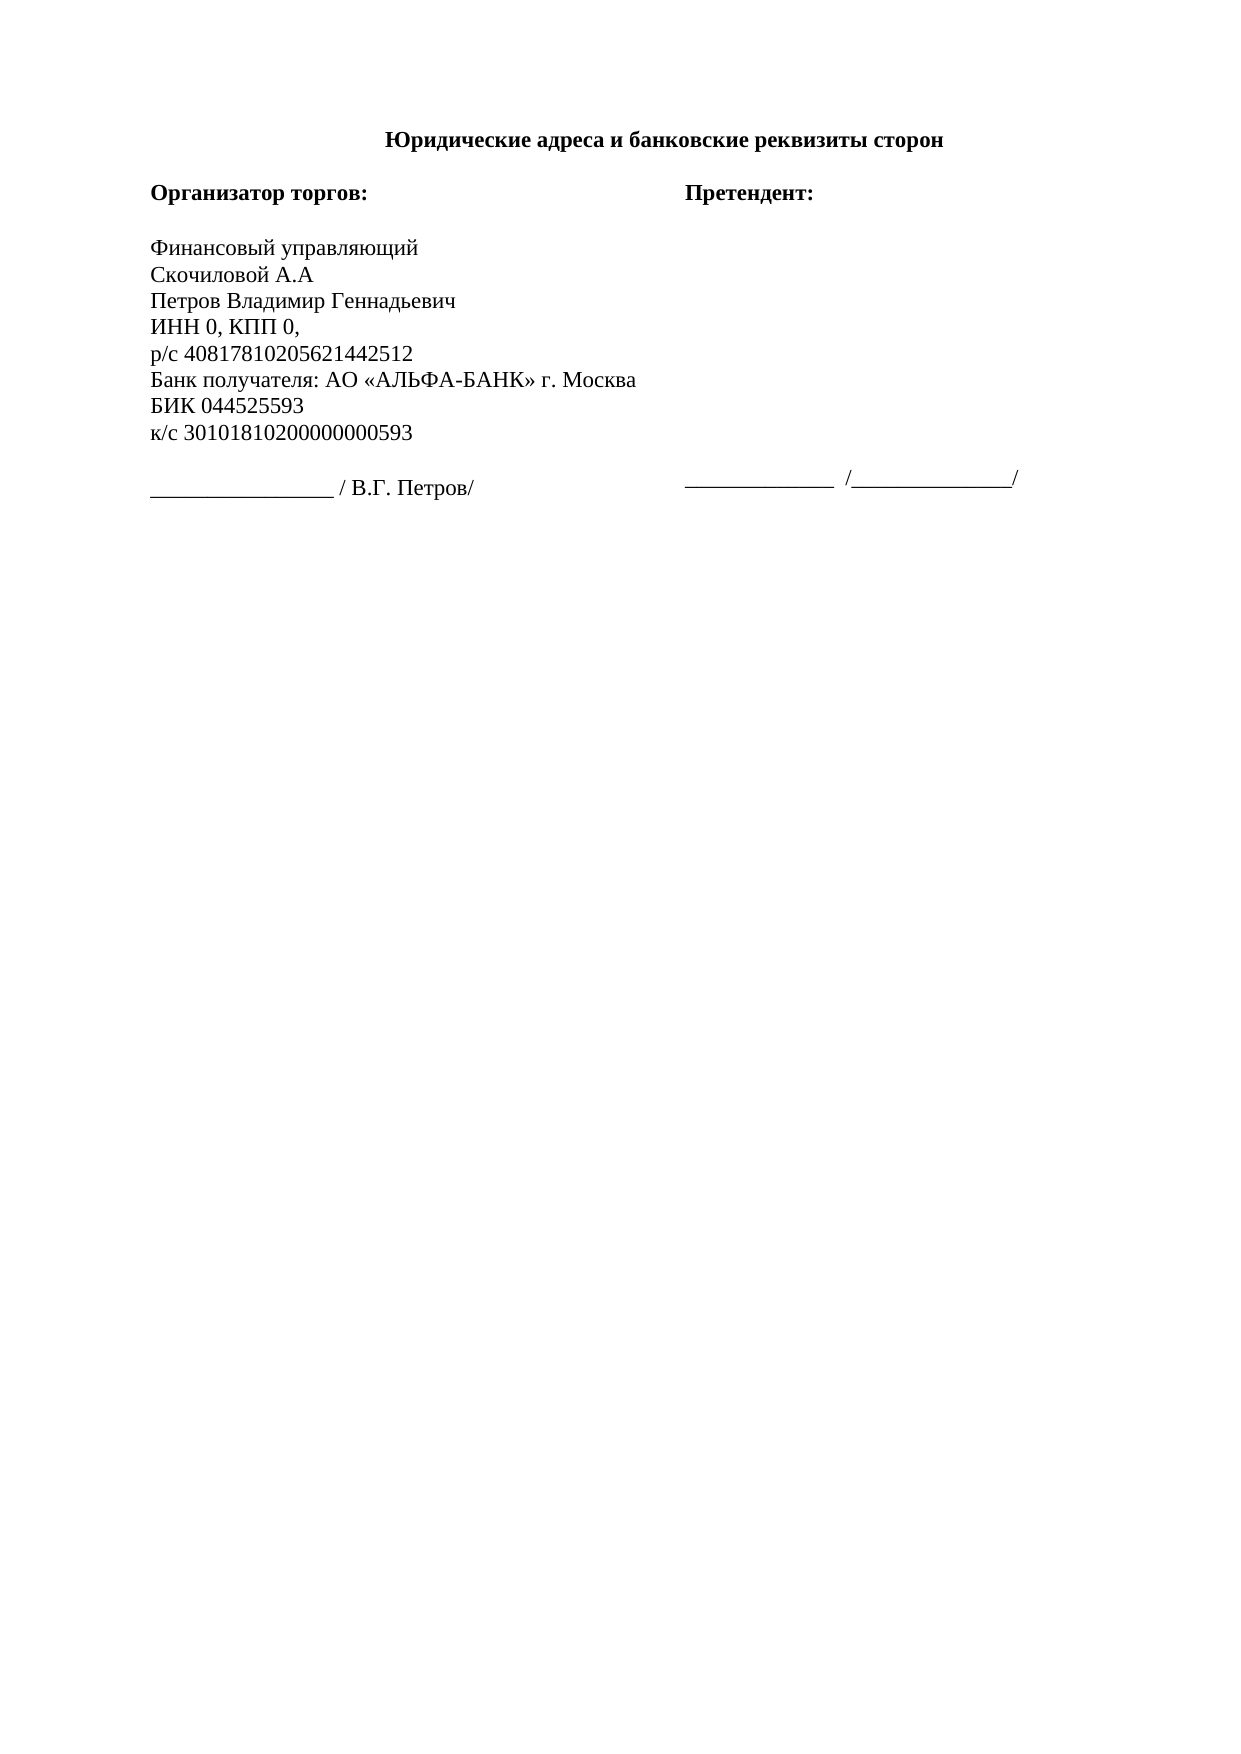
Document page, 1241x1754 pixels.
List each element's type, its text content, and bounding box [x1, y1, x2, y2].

table_header Организатор торгов: Финансовый управляющий Скочиловой А.А Петров Владимир Геннадьевич ИНН 0, КПП 0, р/с 40817810205621442512 Банк получателя: АО «АЛЬФА-БАНК» г. Москва БИК 044525593 к/с 30101810200000000593 ________________ / В.Г. Петров/ [139, 179, 673, 529]
table_header Претендент: _____________ /______________/ [674, 179, 1190, 529]
text Юридические адреса и банковские реквизиты сторон [177, 127, 1152, 153]
